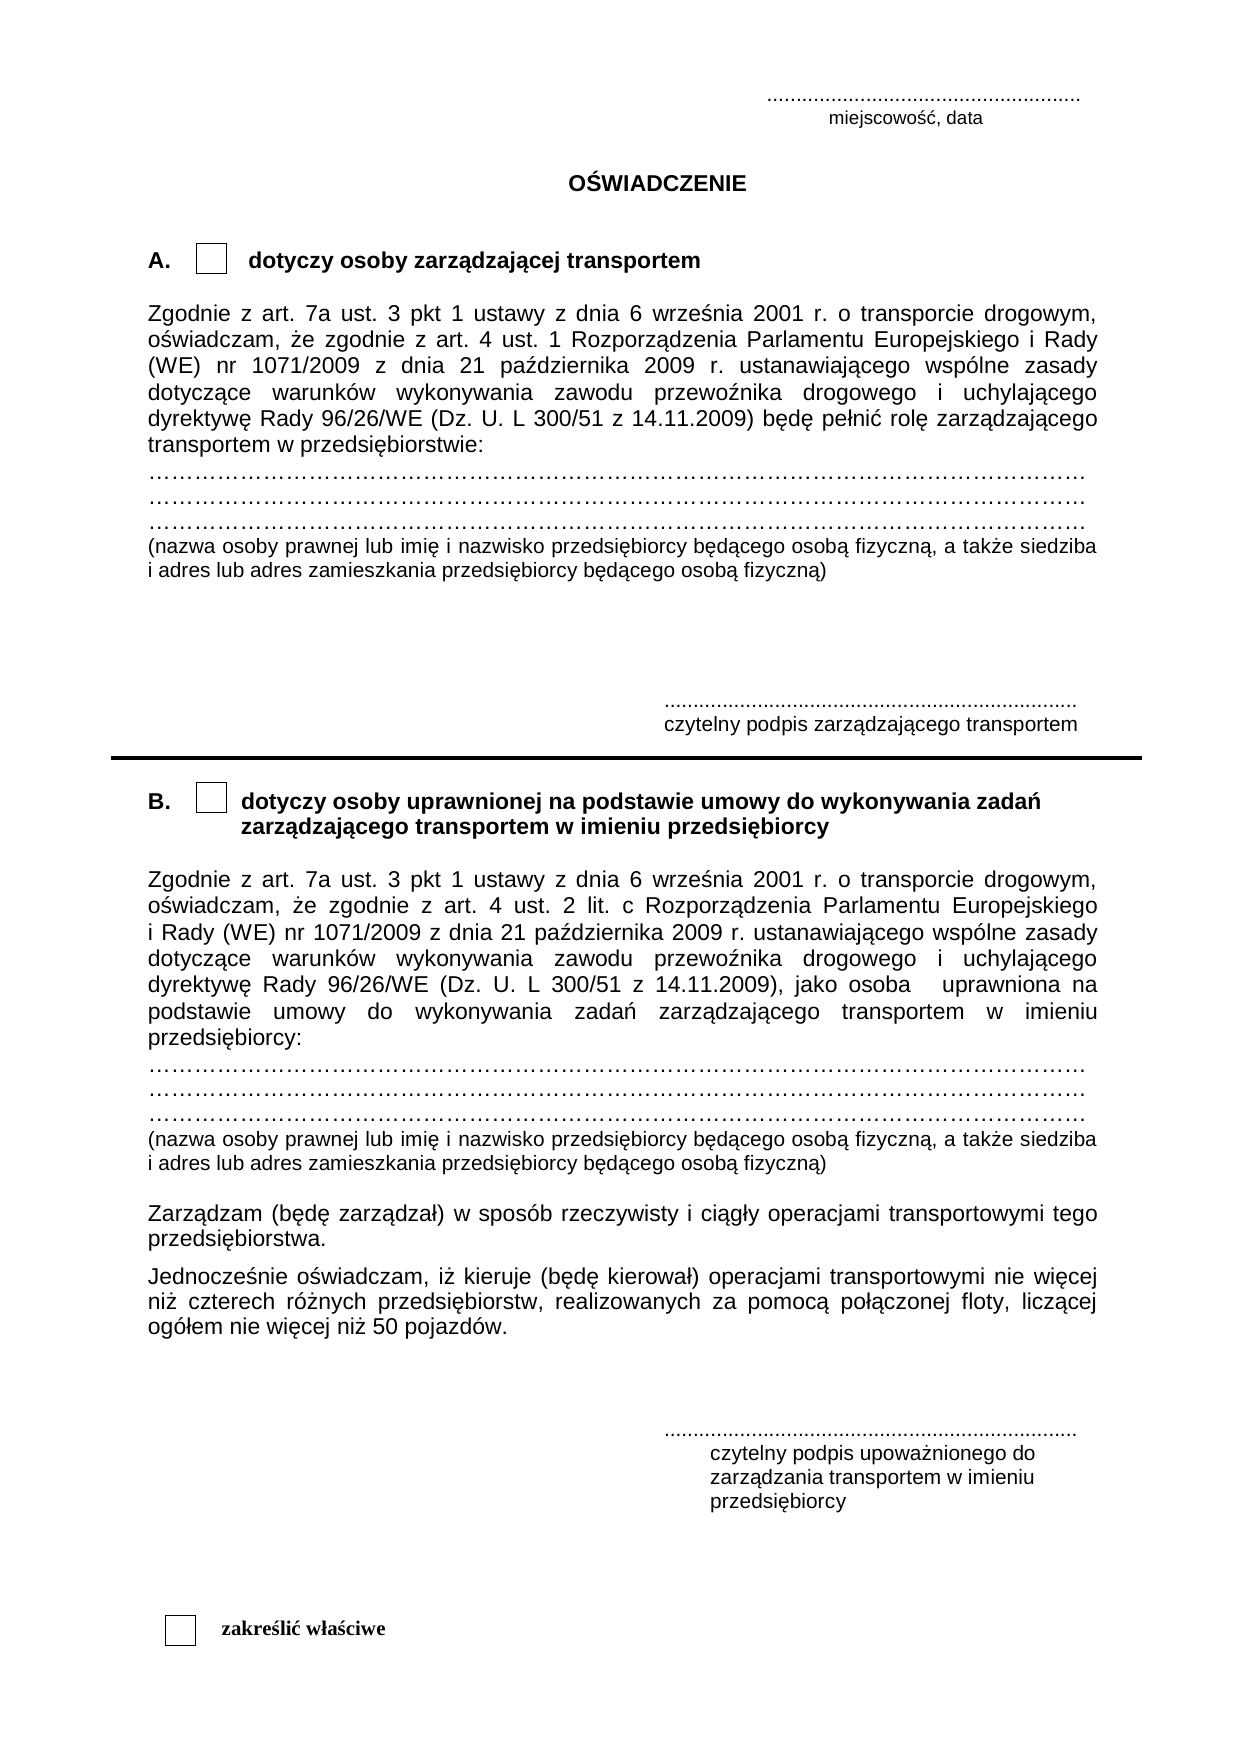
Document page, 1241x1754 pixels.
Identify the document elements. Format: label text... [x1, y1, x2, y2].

text …………………………………………………………………………………………………………… [148, 484, 1091, 509]
text Jednocześnie oświadczam, iż kieruje (będę kierował) operacjami transportowymi nie więcej niż czterech różnych przedsiębiorstw, realizowanych za pomocą połączonej floty, liczącej ogółem nie więcej niż 50 pojazdów. [148, 1264, 1097, 1339]
text zakreślić właściwe [221, 1616, 1105, 1640]
text (nazwa osoby prawnej lub imię i nazwisko przedsiębiorcy będącego osobą fizyczną, a także siedziba i adres lub adres zamieszkania przedsiębiorcy będącego osobą fizyczną) [148, 1127, 1096, 1175]
text Zarządzam (będę zarządzał) w sposób rzeczywisty i ciągły operacjami transportowymi tego przedsiębiorstwa. [148, 1202, 1097, 1252]
text …………………………………………………………………………………………………………… [148, 458, 1091, 484]
text …………………………………………………………………………………………………………… [148, 1051, 1091, 1077]
text Zgodnie z art. 7a ust. 3 pkt 1 ustawy z dnia 6 września 2001 r. o transporcie drogowym, oświadczam, że zgodnie z art. 4 ust. 1 Rozporządzenia Parlamentu Europejskiego i Rady (WE) nr 1071/2009 z dnia 21 października 2009 r. ustanawiającego wspólne zasady dotyczące warunków wykonywania zawodu przewoźnika drogowego i uchylającego dyrektywę Rady 96/26/WE (Dz. U. L 300/51 z 14.11.2009) będę pełnić rolę zarządzającego transportem w przedsiębiorstwie: [148, 300, 1097, 458]
text …………………………………………………………………………………………………………… [148, 1102, 1091, 1127]
text (nazwa osoby prawnej lub imię i nazwisko przedsiębiorcy będącego osobą fizyczną, a także siedziba i adres lub adres zamieszkania przedsiębiorcy będącego osobą fizyczną) [148, 534, 1096, 582]
text ....................................................................... czytelny podpis zarządzającego transportem [664, 687, 1079, 735]
text A. dotyczy osoby zarządzającej transportem [148, 247, 703, 273]
text Zgodnie z art. 7a ust. 3 pkt 1 ustawy z dnia 6 września 2001 r. o transporcie drogowym, oświadczam, że zgodnie z art. 4 ust. 2 lit. c Rozporządzenia Parlamentu Europejskiego i Rady (WE) nr 1071/2009 z dnia 21 października 2009 r. ustanawiającego wspólne zasady dotyczące warunków wykonywania zawodu przewoźnika drogowego i uchylającego dyrektywę Rady 96/26/WE (Dz. U. L 300/51 z 14.11.2009), jako osoba uprawniona na podstawie umowy do wykonywania zadań zarządzającego transportem w imieniu przedsiębiorcy: [148, 866, 1098, 1050]
text …………………………………………………………………………………………………………… [148, 1077, 1091, 1102]
text ....................................................................... czytelny podpis upoważnionego do zarządzania transportem w imieniu przedsiębiorcy [664, 1417, 1079, 1513]
text B. dotyczy osoby uprawnionej na podstawie umowy do wykonywania zadań [148, 788, 1042, 814]
text zarządzającego transportem w imieniu przedsiębiorcy [241, 814, 1105, 839]
text …………………………………………………………………………………………………………… [148, 509, 1091, 534]
text OŚWIADCZENIE [564, 170, 751, 197]
